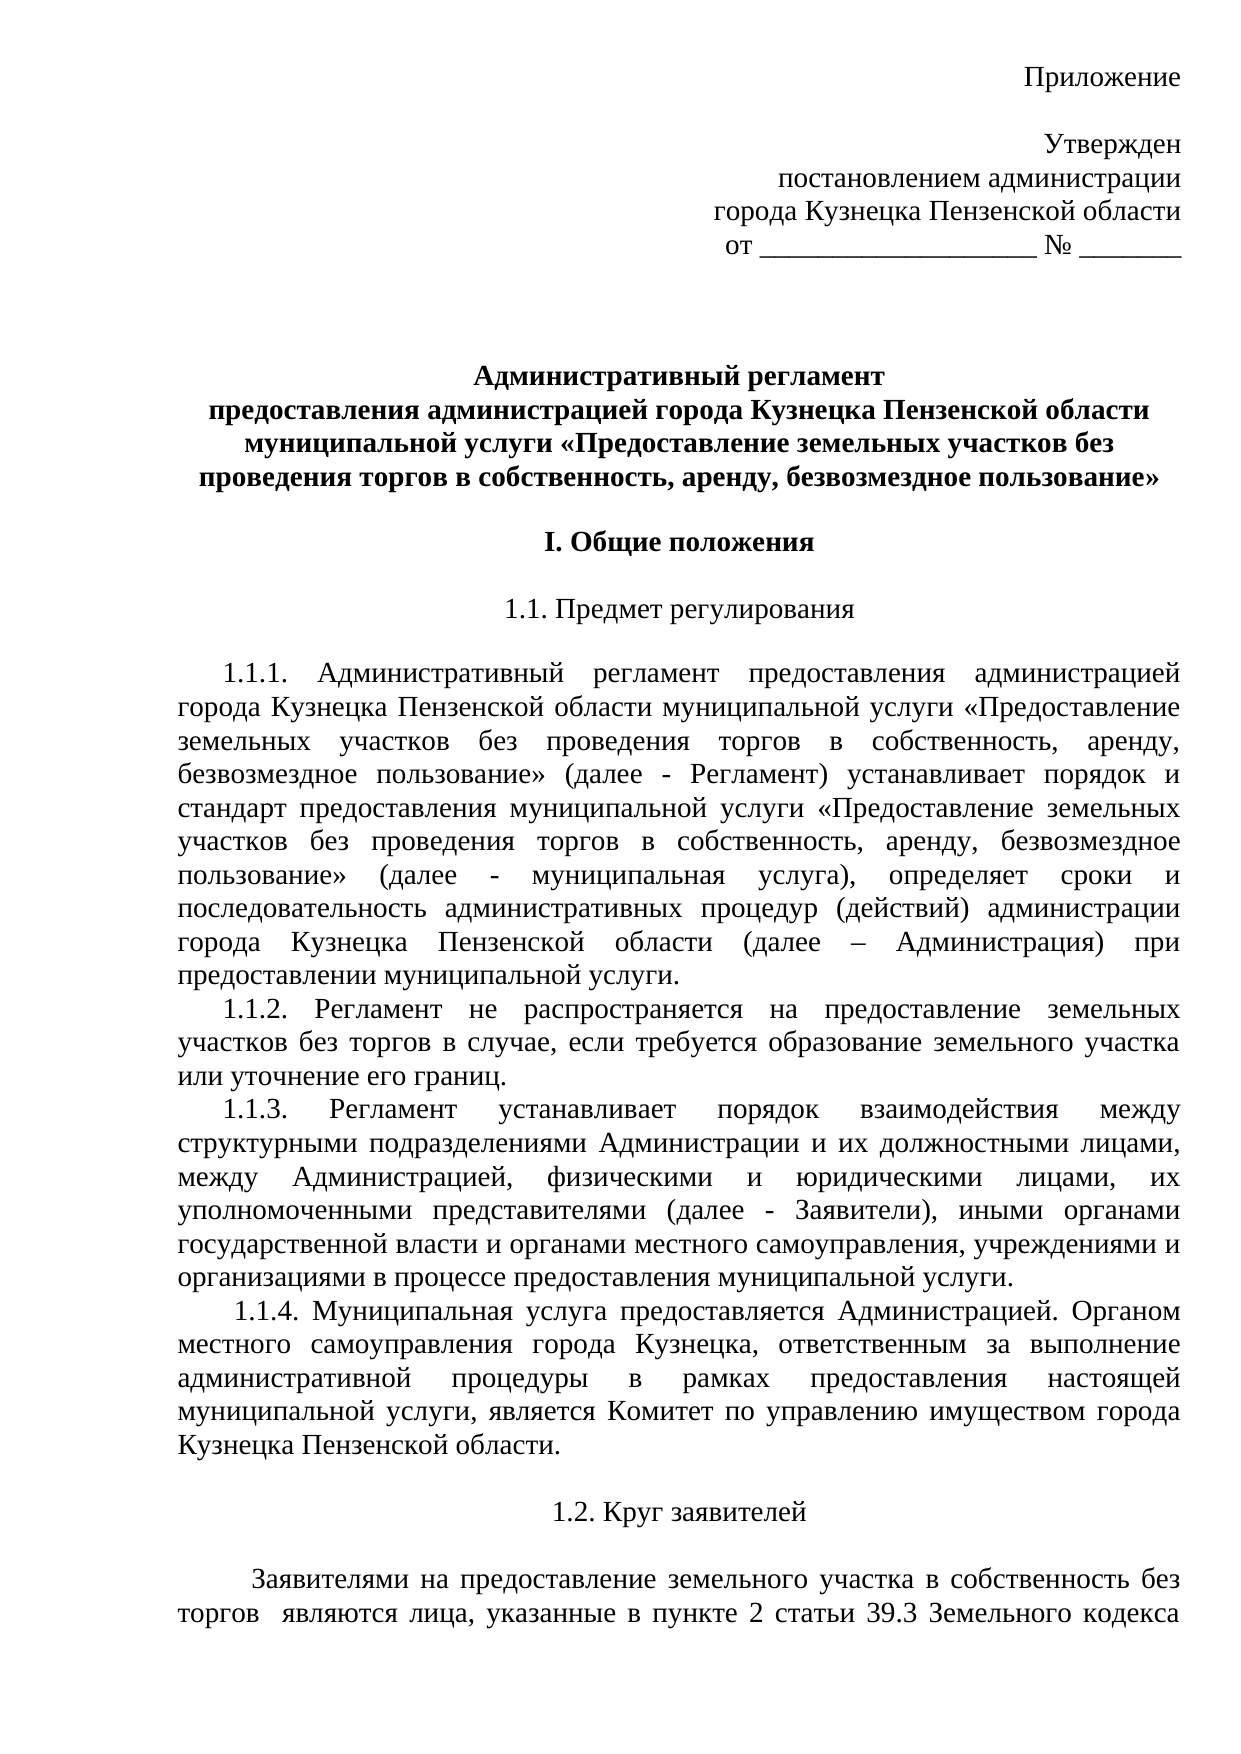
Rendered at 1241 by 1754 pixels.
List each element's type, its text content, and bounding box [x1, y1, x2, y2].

text 1.1.3. Регламент устанавливает порядок взаимодействия между структурными подразделениями Администрации и их должностными лицами, между Администрацией, физическими и юридическими лицами, их уполномоченными представителями (далее - Заявители), иными органами государственной власти и органами местного самоуправления, учреждениями и организациями в процессе предоставления муниципальной услуги. [177, 1092, 1181, 1293]
text постановлением администрации [177, 160, 1181, 193]
text города Кузнецка Пензенской области [177, 193, 1181, 227]
text 1.1.2. Регламент не распространяется на предоставление земельных участков без торгов в случае, если требуется образование земельного участка или уточнение его границ. [177, 991, 1181, 1092]
list I. Общие положения [177, 524, 1181, 557]
list 1.2. Круг заявителей [177, 1494, 1181, 1528]
list 1.1. Предмет регулирования [177, 591, 1181, 624]
text 1.1.1. Административный регламент предоставления администрацией города Кузнецка Пензенской области муниципальной услуги «Предоставление земельных участков без проведения торгов в собственность, аренду, безвозмездное пользование» (далее - Регламент) устанавливает порядок и стандарт предоставления муниципальной услуги «Предоставление земельных участков без проведения торгов в собственность, аренду, безвозмездное пользование» (далее - муниципальная услуга), определяет сроки и последовательность административных процедур (действий) администрации города Кузнецка Пензенской области (далее – Администрация) при предоставлении муниципальной услуги. [177, 656, 1181, 991]
text 1.1.4. Муниципальная услуга предоставляется Администрацией. Органом местного самоуправления города Кузнецка, ответственным за выполнение административной процедуры в рамках предоставления настоящей муниципальной услуги, является Комитет по управлению имуществом города Кузнецка Пензенской области. [177, 1293, 1181, 1461]
text предоставления администрацией города Кузнецка Пензенской области муниципальной услуги «Предоставление земельных участков без проведения торгов в собственность, аренду, безвозмездное пользование» [177, 392, 1181, 493]
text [177, 1561, 1181, 1628]
text Административный регламент [177, 358, 1181, 392]
text от ___________________ № _______ [177, 227, 1181, 260]
text Приложение [177, 59, 1181, 93]
text Утвержден [177, 126, 1181, 160]
